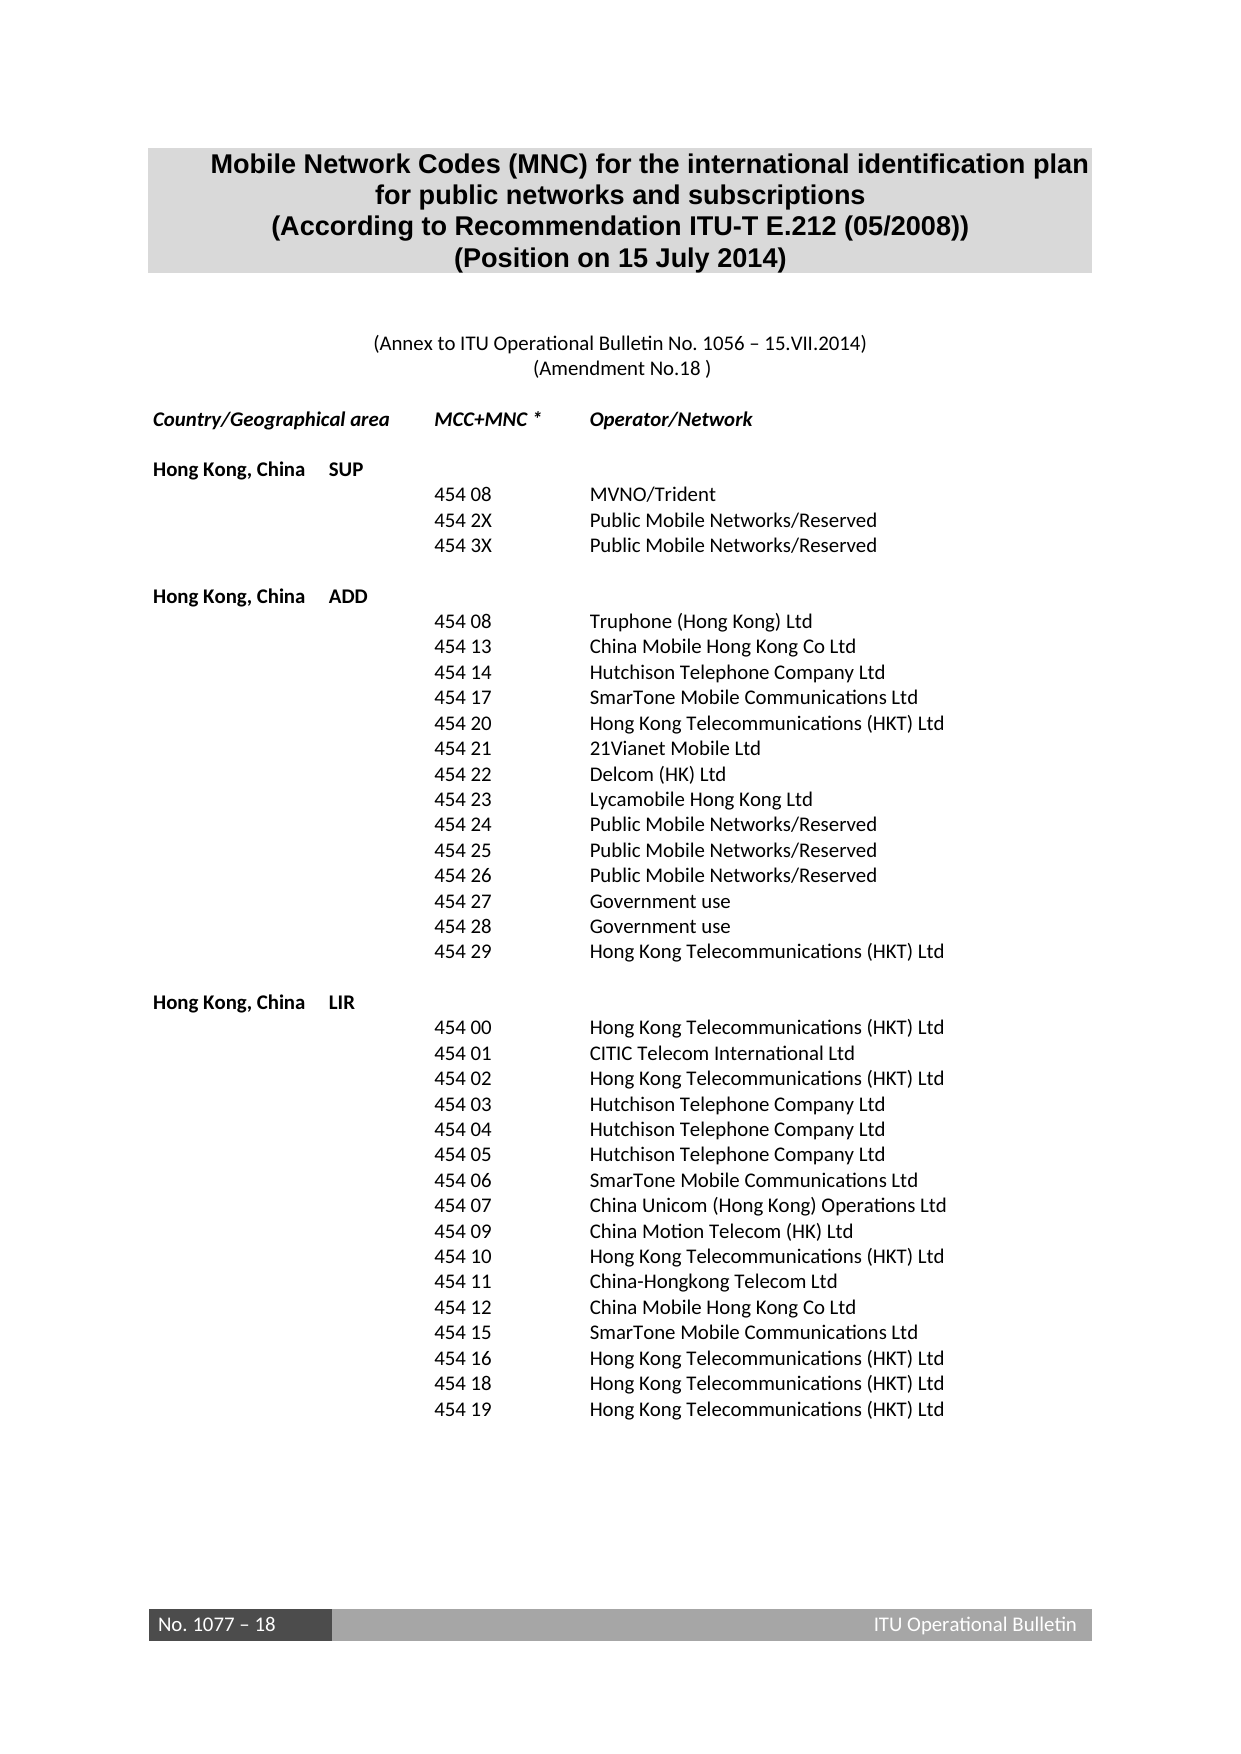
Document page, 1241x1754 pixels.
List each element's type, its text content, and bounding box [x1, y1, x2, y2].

text 454 18 Hong Kong Telecommunications (HKT) Ltd [153, 1370, 1092, 1396]
text 454 27 Government use [153, 888, 1092, 913]
text 454 08 Truphone (Hong Kong) Ltd [153, 608, 1092, 634]
text 454 28 Government use [153, 913, 1092, 939]
text Country/Geographical area MCC+MNC * Operator/Network [153, 406, 1092, 431]
text 454 2X Public Mobile Networks/Reserved [153, 507, 1092, 532]
text 454 23 Lycamobile Hong Kong Ltd [153, 786, 1092, 812]
text 454 11 China-Hongkong Telecom Ltd [153, 1269, 1092, 1294]
text 454 06 SmarTone Mobile Communications Ltd [153, 1167, 1092, 1192]
text 454 05 Hutchison Telephone Company Ltd [153, 1142, 1092, 1167]
text 454 29 Hong Kong Telecommunications (HKT) Ltd [153, 939, 1092, 964]
text 454 13 China Mobile Hong Kong Co Ltd [153, 634, 1092, 659]
text 454 00 Hong Kong Telecommunications (HKT) Ltd [153, 1014, 1092, 1040]
subtitle Mobile Network Codes (MNC) for the international identification plan for public networks and subscriptions (According to Recommendation ITU-T E.212 (05/2008)) (Position on 15 July 2014) [148, 148, 1092, 273]
text 454 21 21Vianet Mobile Ltd [153, 735, 1092, 761]
text 454 19 Hong Kong Telecommunications (HKT) Ltd [153, 1396, 1092, 1421]
text 454 22 Delcom (HK) Ltd [153, 761, 1092, 786]
text 454 16 Hong Kong Telecommunications (HKT) Ltd [153, 1345, 1092, 1370]
text 454 03 Hutchison Telephone Company Ltd [153, 1091, 1092, 1116]
text Hong Kong, China LIR [153, 989, 1092, 1014]
text (Amendment No.18 ) [152, 355, 1092, 381]
text 454 01 CITIC Telecom International Ltd [153, 1040, 1092, 1065]
text Hong Kong, China ADD [153, 583, 1092, 608]
text 454 08 MVNO/Trident [153, 482, 1092, 507]
text 454 12 China Mobile Hong Kong Co Ltd [153, 1294, 1092, 1319]
text (Annex to ITU Operational Bulletin No. 1056 – 15.VII.2014) [148, 330, 1092, 355]
text 454 10 Hong Kong Telecommunications (HKT) Ltd [153, 1243, 1092, 1269]
text 454 17 SmarTone Mobile Communications Ltd [153, 684, 1092, 710]
text 454 14 Hutchison Telephone Company Ltd [153, 659, 1092, 684]
text 454 25 Public Mobile Networks/Reserved [153, 837, 1092, 862]
text 454 20 Hong Kong Telecommunications (HKT) Ltd [153, 710, 1092, 735]
text 454 24 Public Mobile Networks/Reserved [153, 812, 1092, 837]
text 454 3X Public Mobile Networks/Reserved [153, 532, 1092, 558]
text 454 02 Hong Kong Telecommunications (HKT) Ltd [153, 1065, 1092, 1091]
text 454 26 Public Mobile Networks/Reserved [153, 862, 1092, 888]
text 454 15 SmarTone Mobile Communications Ltd [153, 1319, 1092, 1345]
text 454 07 China Unicom (Hong Kong) Operations Ltd [153, 1192, 1092, 1218]
text Hong Kong, China SUP [153, 456, 1092, 482]
text 454 04 Hutchison Telephone Company Ltd [153, 1116, 1092, 1142]
text 454 09 China Motion Telecom (HK) Ltd [153, 1218, 1092, 1243]
